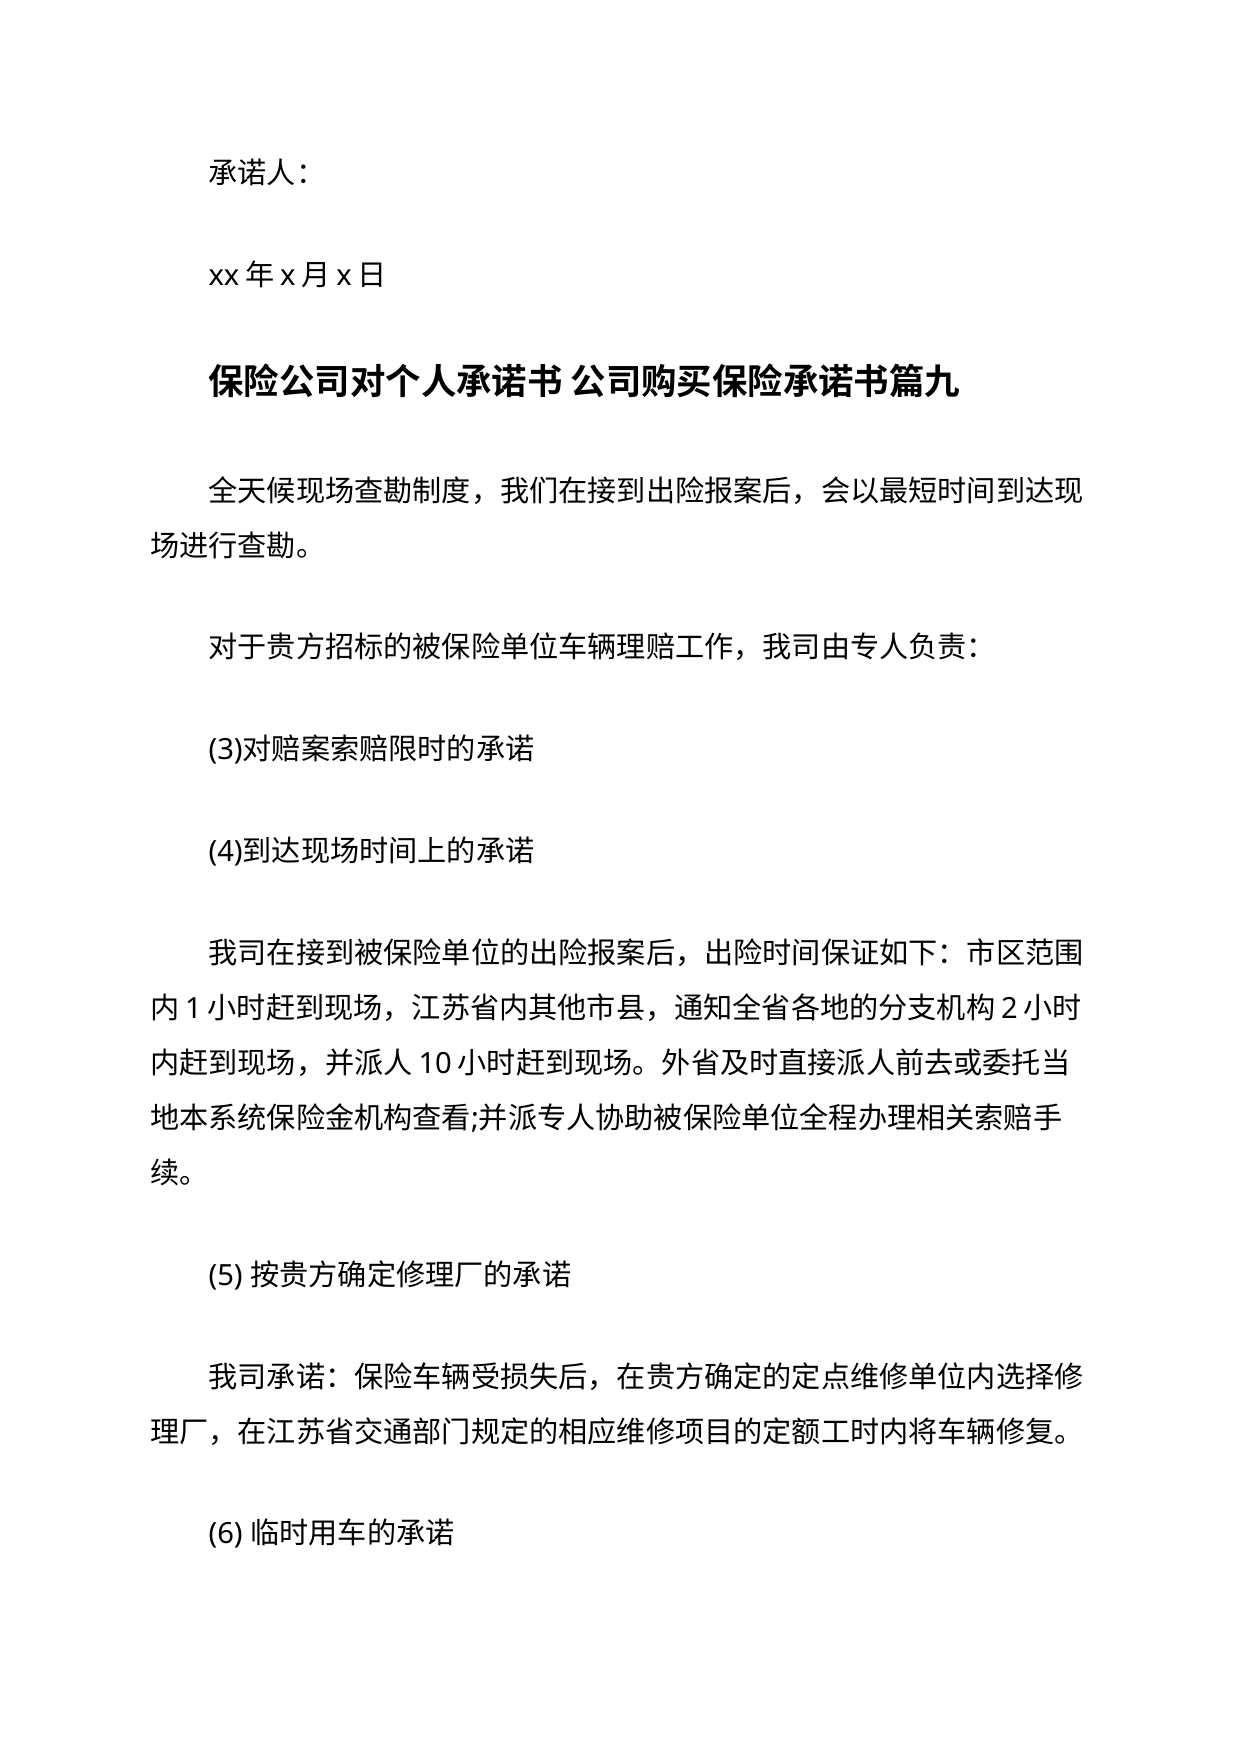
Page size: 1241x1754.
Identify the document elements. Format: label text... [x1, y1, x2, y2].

text (6) 临时用车的承诺 [150, 1510, 1090, 1552]
text (4)到达现场时间上的承诺 [150, 828, 1090, 870]
text xx年x月x日 [150, 252, 1090, 294]
text 我司在接到被保险单位的出险报案后，出险时间保证如下：市区范围内1小时赶到现场，江苏省内其他市县，通知全省各地的分支机构2小时内赶到现场，并派人10小时赶到现场。外省及时直接派人前去或委托当地本系统保险金机构查看;并派专人协助被保险单位全程办理相关索赔手续。 [150, 929, 1090, 1192]
text 对于贵方招标的被保险单位车辆理赔工作，我司由专人负责： [150, 624, 1090, 666]
text (3)对赔案索赔限时的承诺 [150, 726, 1090, 768]
text 承诺人： [150, 150, 1090, 192]
text 全天候现场查勘制度，我们在接到出险报案后，会以最短时间到达现场进行查勘。 [150, 467, 1090, 564]
text 保险公司对个人承诺书 公司购买保险承诺书篇九 [150, 354, 1090, 405]
text (5) 按贵方确定修理厂的承诺 [150, 1251, 1090, 1294]
text 我司承诺：保险车辆受损失后，在贵方确定的定点维修单位内选择修理厂，在江苏省交通部门规定的相应维修项目的定额工时内将车辆修复。 [150, 1353, 1090, 1450]
